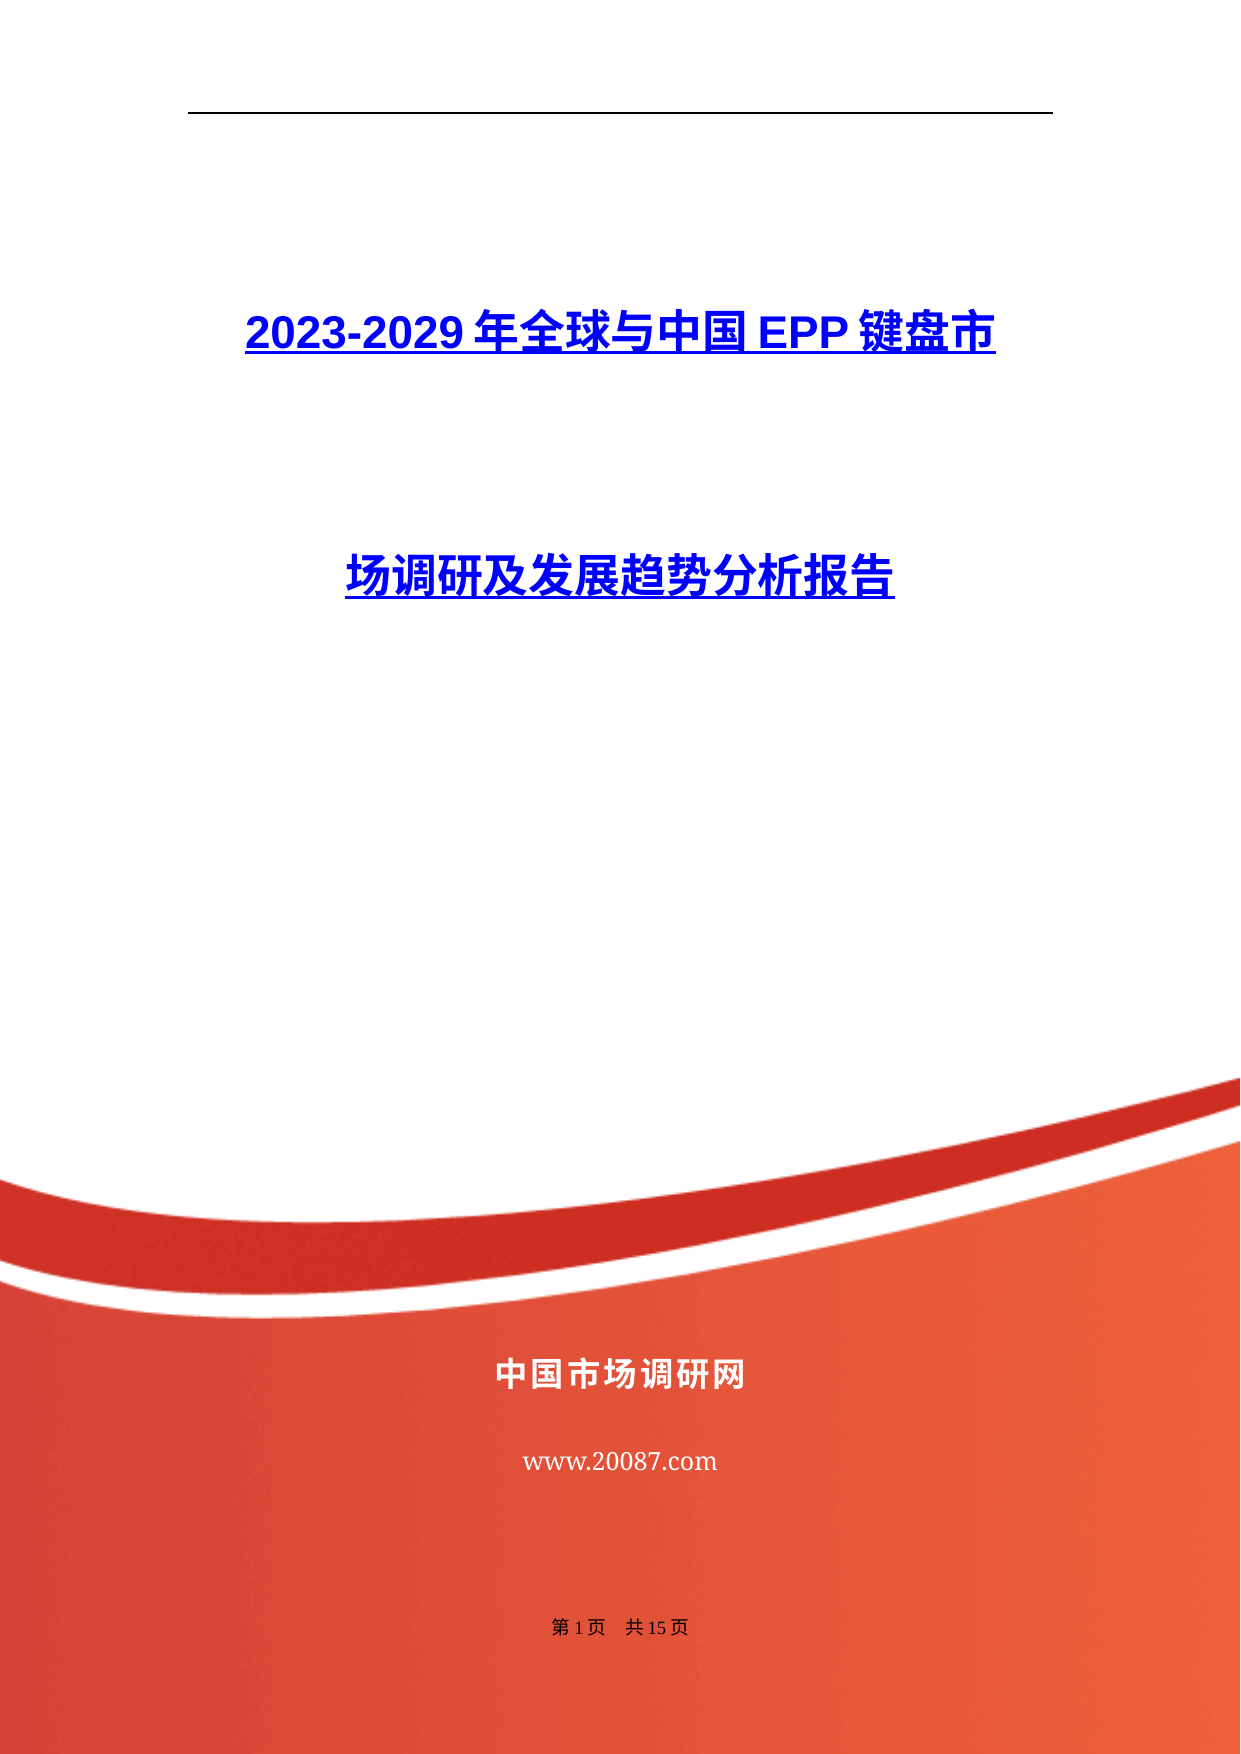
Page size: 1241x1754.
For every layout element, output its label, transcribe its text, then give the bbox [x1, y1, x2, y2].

table_header 2023-2029年全球与中国EPP键盘市场调研及发展趋势分析报告 [188, 207, 1053, 773]
text www.20087.com [187, 1428, 1053, 1493]
subtitle 中国市场调研网 [187, 1339, 1053, 1404]
picture [0, 1006, 1241, 1754]
